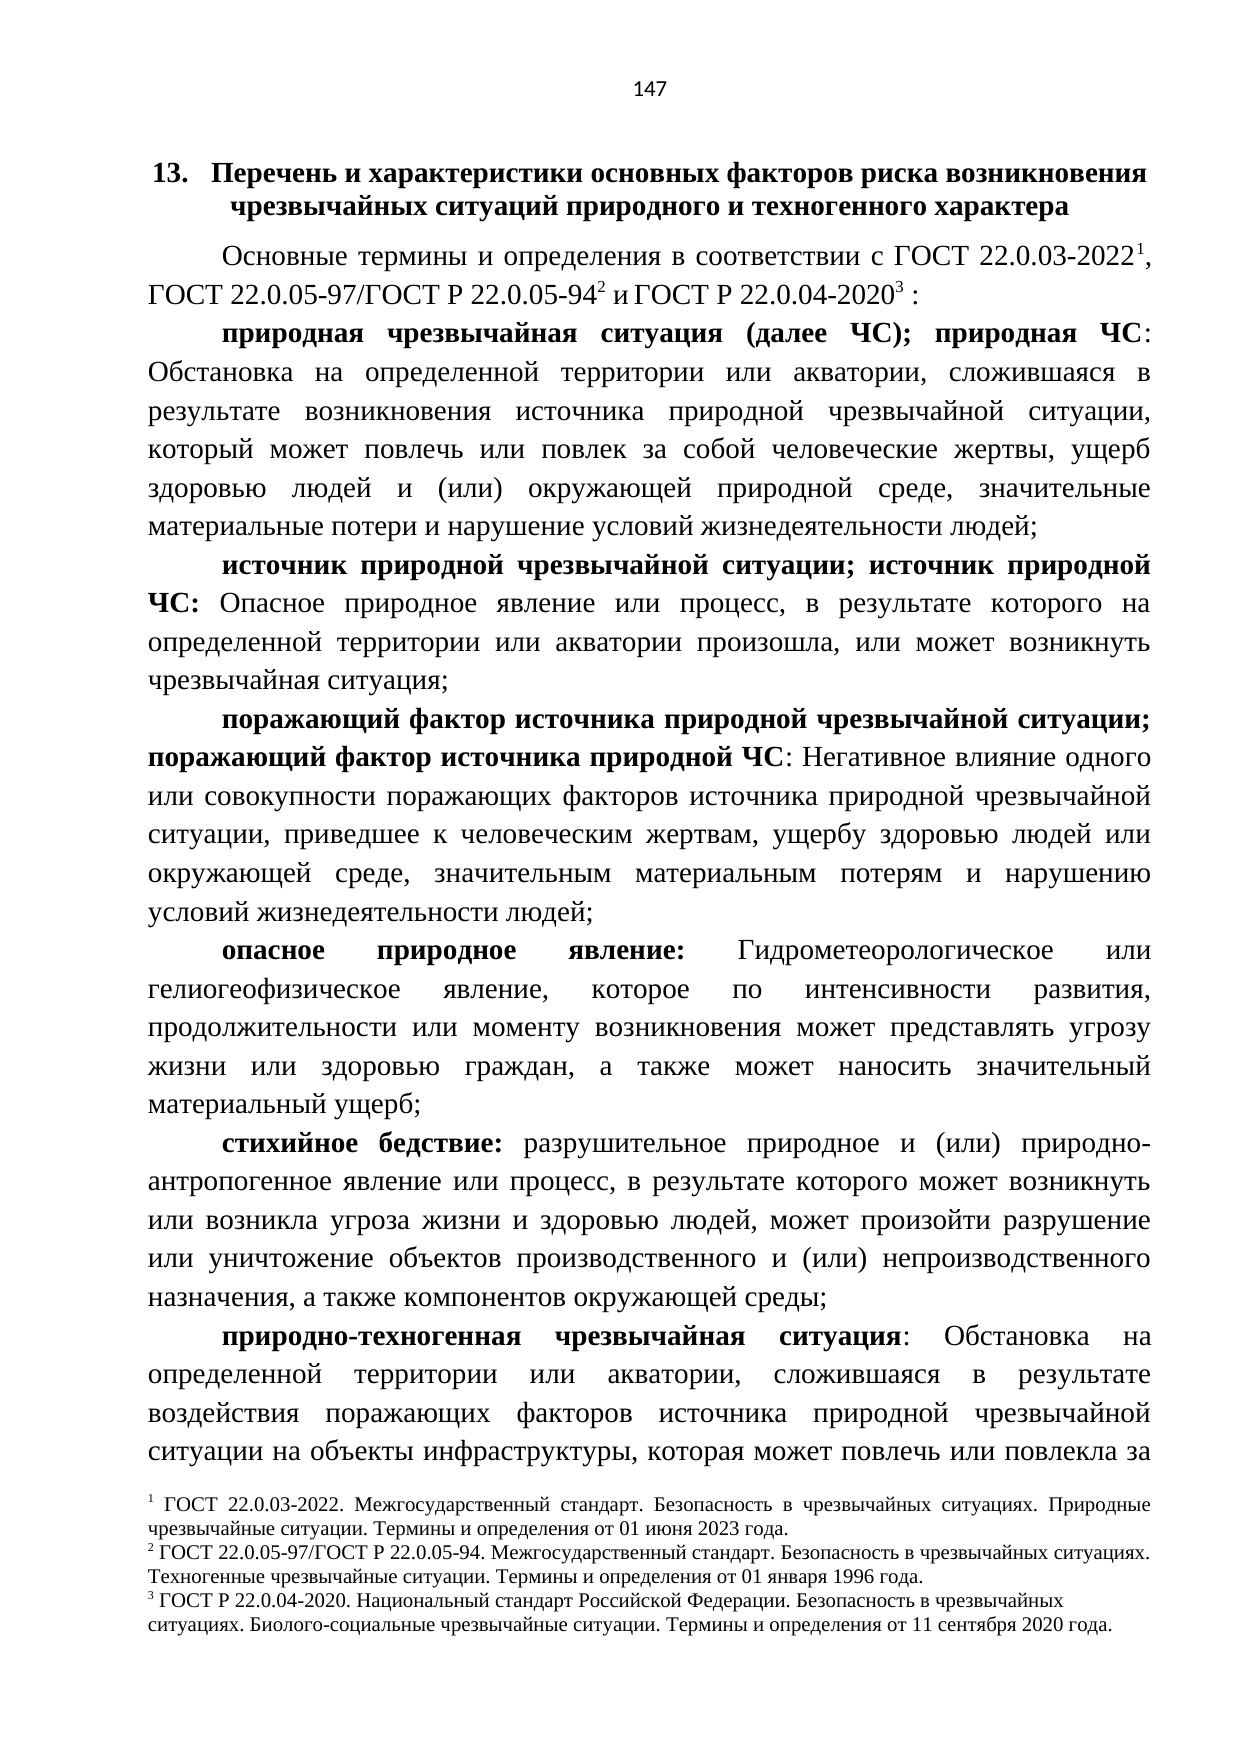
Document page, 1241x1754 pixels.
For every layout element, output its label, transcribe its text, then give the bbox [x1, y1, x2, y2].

text природная чрезвычайная ситуация (далее ЧС); природная ЧС: Обстановка на определенной территории или акватории, сложившаяся в результате возникновения источника природной чрезвычайной ситуации, который может повлечь или повлек за собой человеческие жертвы, ущерб здоровью людей и (или) окружающей природной среде, значительные материальные потери и нарушение условий жизнедеятельности людей; [148, 316, 1152, 542]
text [148, 1318, 1152, 1467]
text опасное природное явление: Гидрометеорологическое или гелиогеофизическое явление, которое по интенсивности развития, продолжительности или моменту возникновения может представлять угрозу жизни или здоровью граждан, а также может наносить значительный материальный ущерб; [148, 932, 1152, 1120]
text источник природной чрезвычайной ситуации; источник природной ЧС: Опасное природное явление или процесс, в результате которого на определенной территории или акватории произошла, или может возникнуть чрезвычайная ситуация; [148, 547, 1152, 696]
text стихийное бедствие: разрушительное природное и (или) природно-антропогенное явление или процесс, в результате которого может возникнуть или возникла угроза жизни и здоровью людей, может произойти разрушение или уничтожение объектов производственного и (или) непроизводственного назначения, а также компонентов окружающей среды; [148, 1125, 1152, 1313]
text поражающий фактор источника природной чрезвычайной ситуации; поражающий фактор источника природной ЧС: Негативное влияние одного или совокупности поражающих факторов источника природной чрезвычайной ситуации, приведшее к человеческим жертвам, ущербу здоровью людей или окружающей среде, значительным материальным потерям и нарушению условий жизнедеятельности людей; [148, 701, 1152, 927]
subtitle Перечень и характеристики основных факторов риска возникновения чрезвычайных ситуаций природного и техногенного характера [148, 155, 1152, 222]
text Основные термины и определения в соответствии с ГОСТ 22.0.03-2022, ГОСТ 22.0.05-97/ГОСТ Р 22.0.05-94 и ГОСТ Р 22.0.04-2020 : [148, 238, 1152, 311]
